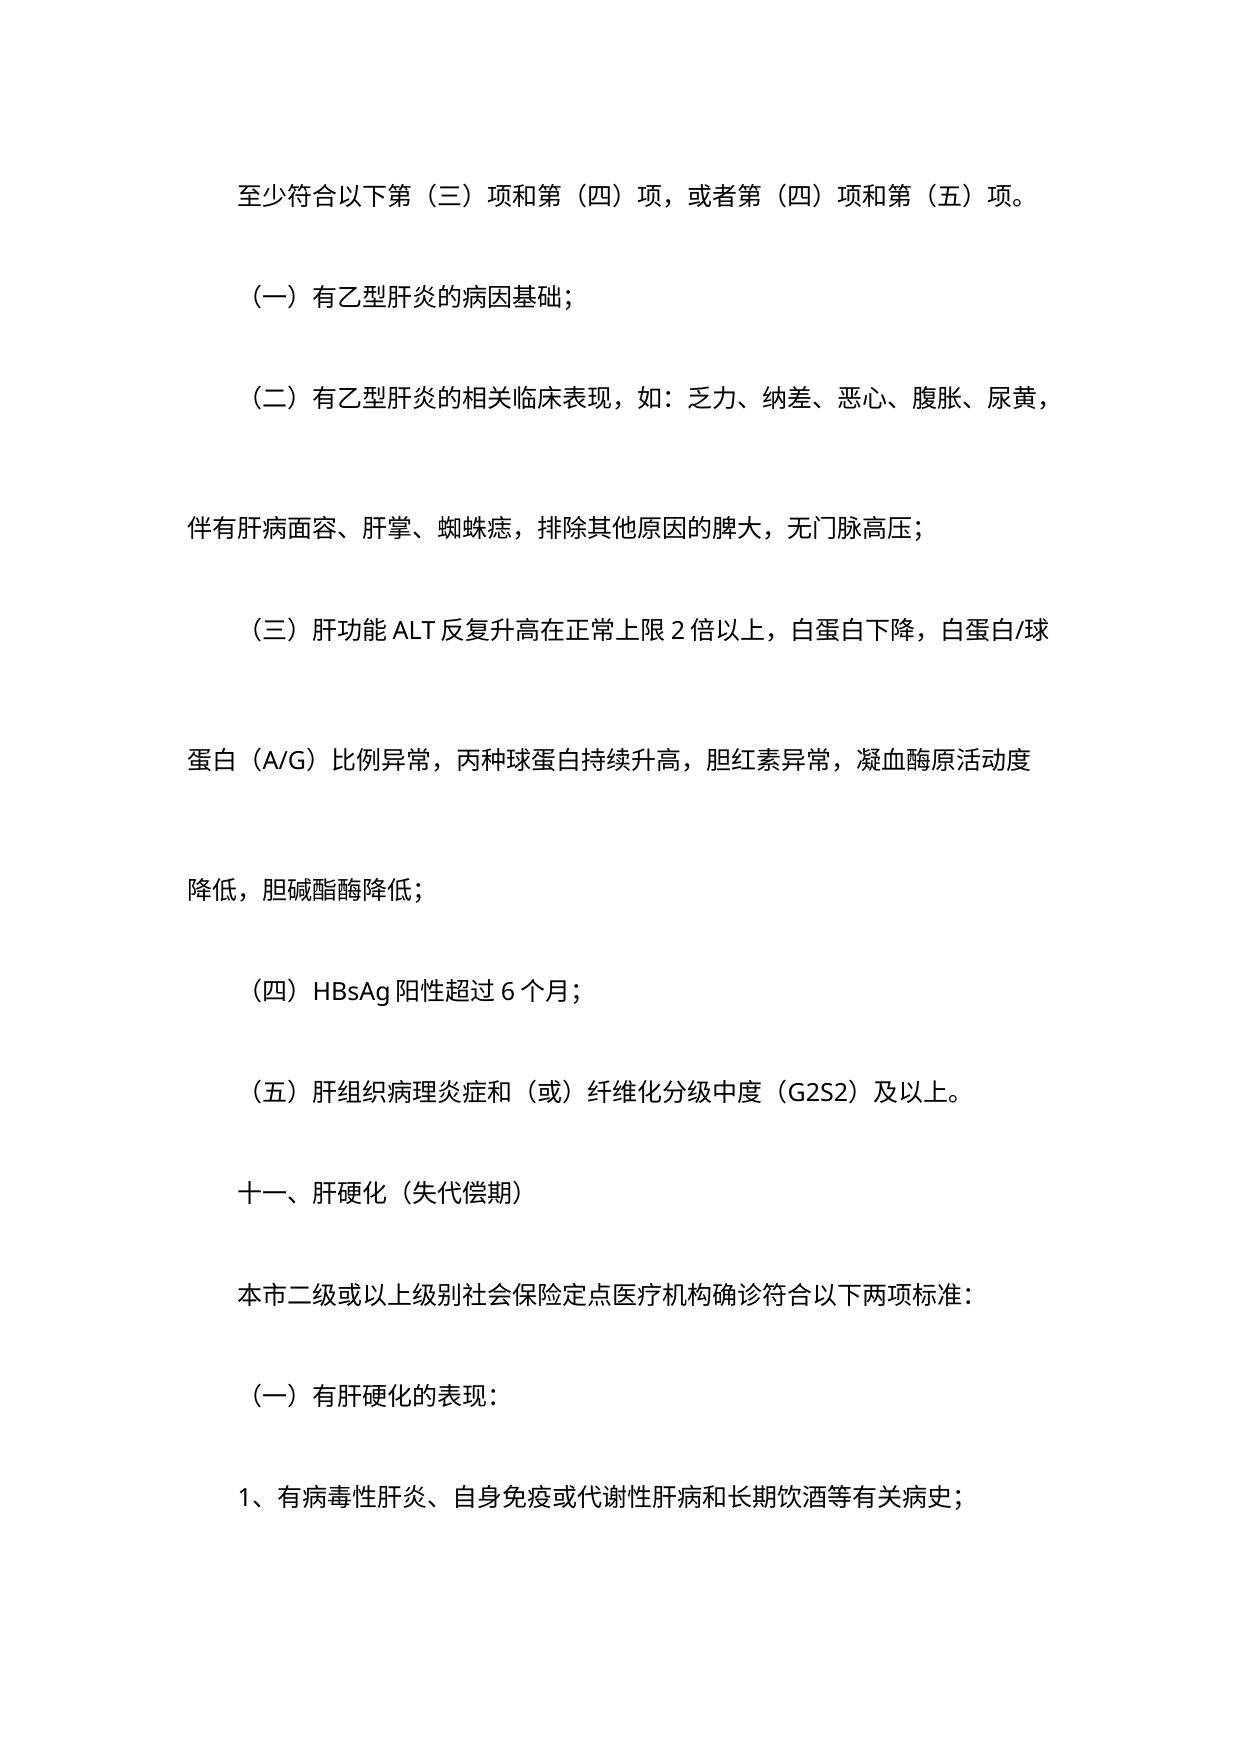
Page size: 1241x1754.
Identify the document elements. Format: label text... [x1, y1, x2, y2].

text （三）肝功能ALT反复升高在正常上限2倍以上，白蛋白下降，白蛋白/球蛋白（A/G）比例异常，丙种球蛋白持续升高，胆红素异常，凝血酶原活动度降低，胆碱酯酶降低； [187, 596, 1053, 921]
text 1、有病毒性肝炎、自身免疫或代谢性肝病和长期饮酒等有关病史； [187, 1463, 1053, 1528]
text 至少符合以下第（三）项和第（四）项，或者第（四）项和第（五）项。 [187, 162, 1053, 227]
text （四）HBsAg阳性超过6个月； [187, 957, 1053, 1022]
text （五）肝组织病理炎症和（或）纤维化分级中度（G2S2）及以上。 [187, 1058, 1053, 1123]
text （二）有乙型肝炎的相关临床表现，如：乏力、纳差、恶心、腹胀、尿黄，伴有肝病面容、肝掌、蜘蛛痣，排除其他原因的脾大，无门脉高压； [187, 364, 1053, 559]
text （一）有乙型肝炎的病因基础； [187, 263, 1053, 328]
text 本市二级或以上级别社会保险定点医疗机构确诊符合以下两项标准： [187, 1261, 1053, 1326]
text （一）有肝硬化的表现： [187, 1362, 1053, 1427]
text 十一、肝硬化（失代偿期） [187, 1159, 1053, 1224]
